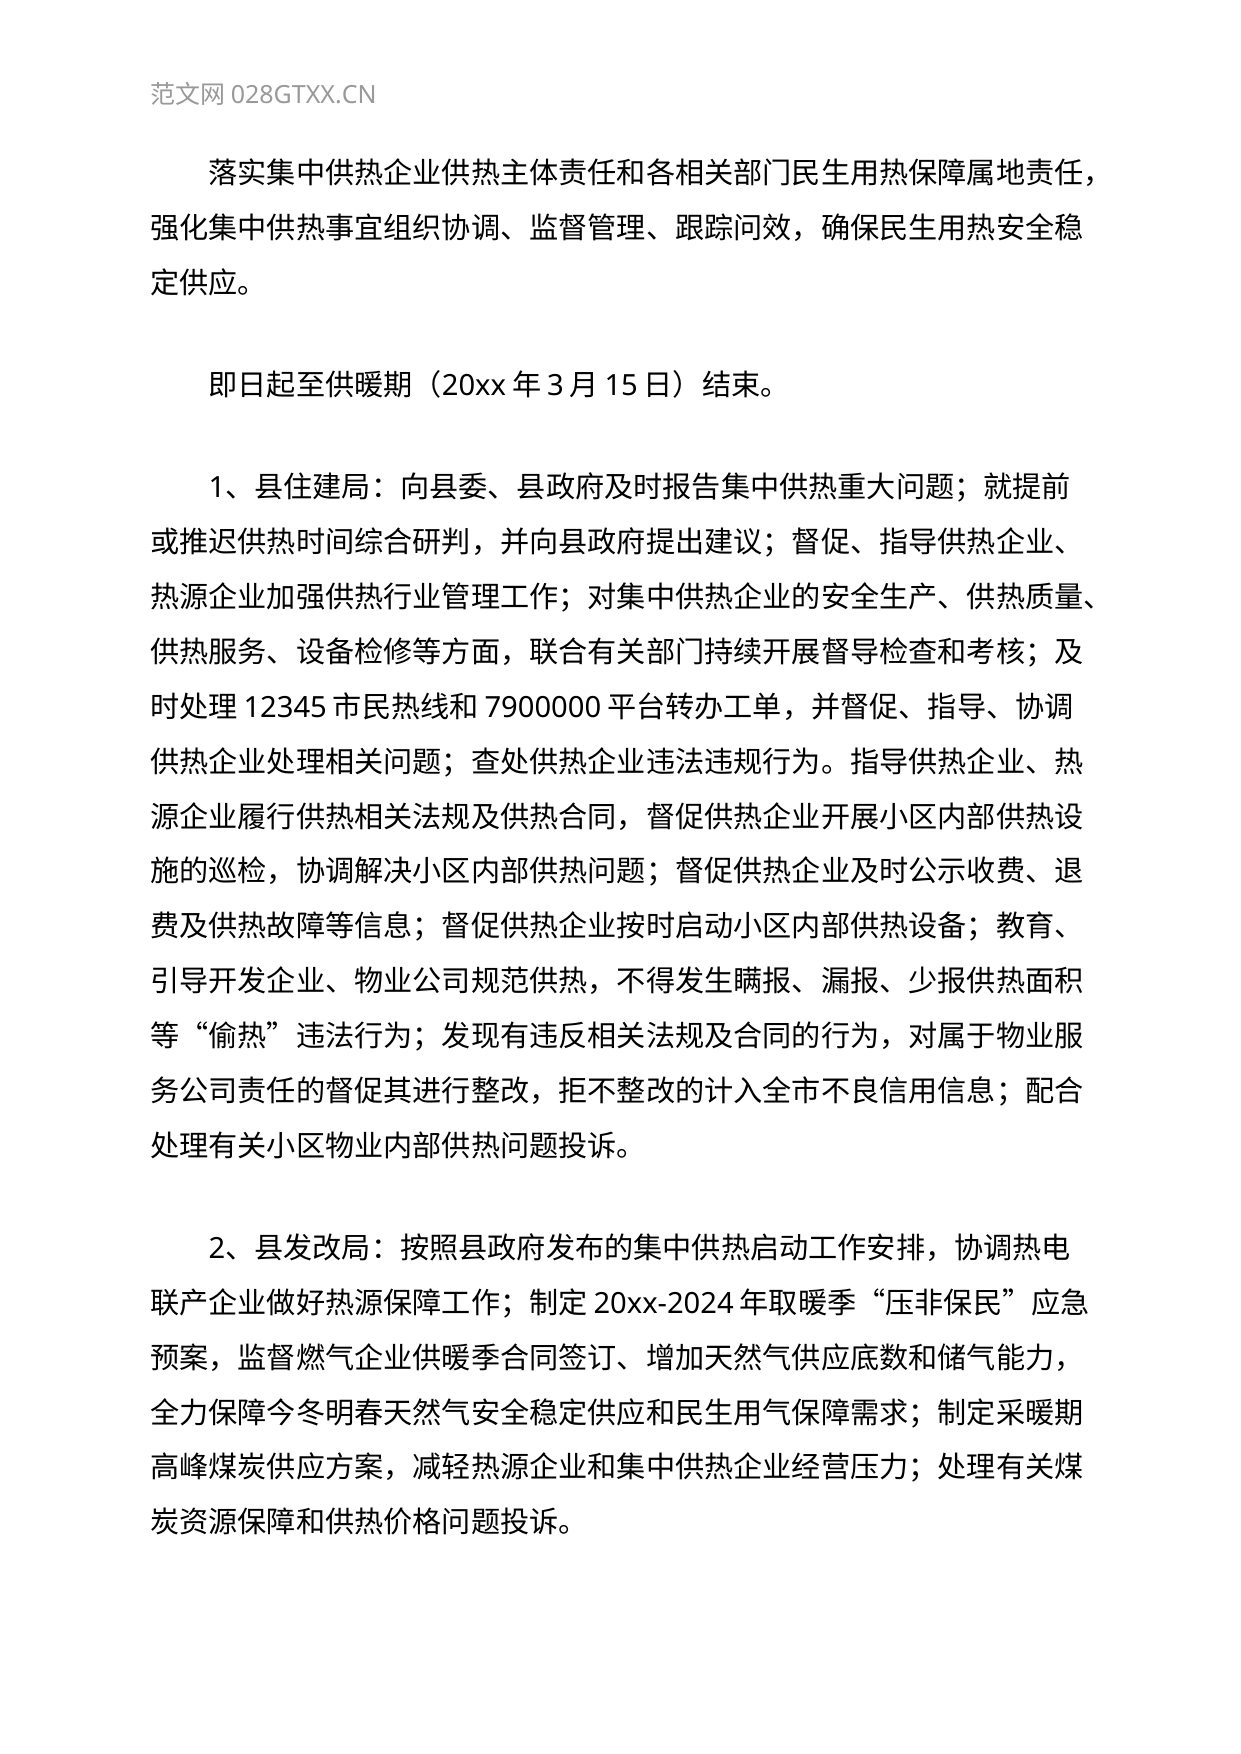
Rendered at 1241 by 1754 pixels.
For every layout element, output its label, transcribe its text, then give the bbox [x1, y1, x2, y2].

text 落实集中供热企业供热主体责任和各相关部门民生用热保障属地责任，强化集中供热事宜组织协调、监督管理、跟踪问效，确保民生用热安全稳定供应。 [150, 150, 1090, 302]
text 即日起至供暖期（20xx年3月15日）结束。 [150, 362, 1090, 404]
text 1、县住建局：向县委、县政府及时报告集中供热重大问题；就提前或推迟供热时间综合研判，并向县政府提出建议；督促、指导供热企业、热源企业加强供热行业管理工作；对集中供热企业的安全生产、供热质量、供热服务、设备检修等方面，联合有关部门持续开展督导检查和考核；及时处理12345市民热线和7900000平台转办工单，并督促、指导、协调供热企业处理相关问题；查处供热企业违法违规行为。指导供热企业、热源企业履行供热相关法规及供热合同，督促供热企业开展小区内部供热设施的巡检，协调解决小区内部供热问题；督促供热企业及时公示收费、退费及供热故障等信息；督促供热企业按时启动小区内部供热设备；教育、引导开发企业、物业公司规范供热，不得发生瞒报、漏报、少报供热面积等“偷热”违法行为；发现有违反相关法规及合同的行为，对属于物业服务公司责任的督促其进行整改，拒不整改的计入全市不良信用信息；配合处理有关小区物业内部供热问题投诉。 [150, 463, 1090, 1165]
text 2、县发改局：按照县政府发布的集中供热启动工作安排，协调热电联产企业做好热源保障工作；制定20xx-2024年取暖季“压非保民”应急预案，监督燃气企业供暖季合同签订、增加天然气供应底数和储气能力，全力保障今冬明春天然气安全稳定供应和民生用气保障需求；制定采暖期高峰煤炭供应方案，减轻热源企业和集中供热企业经营压力；处理有关煤炭资源保障和供热价格问题投诉。 [150, 1224, 1090, 1541]
